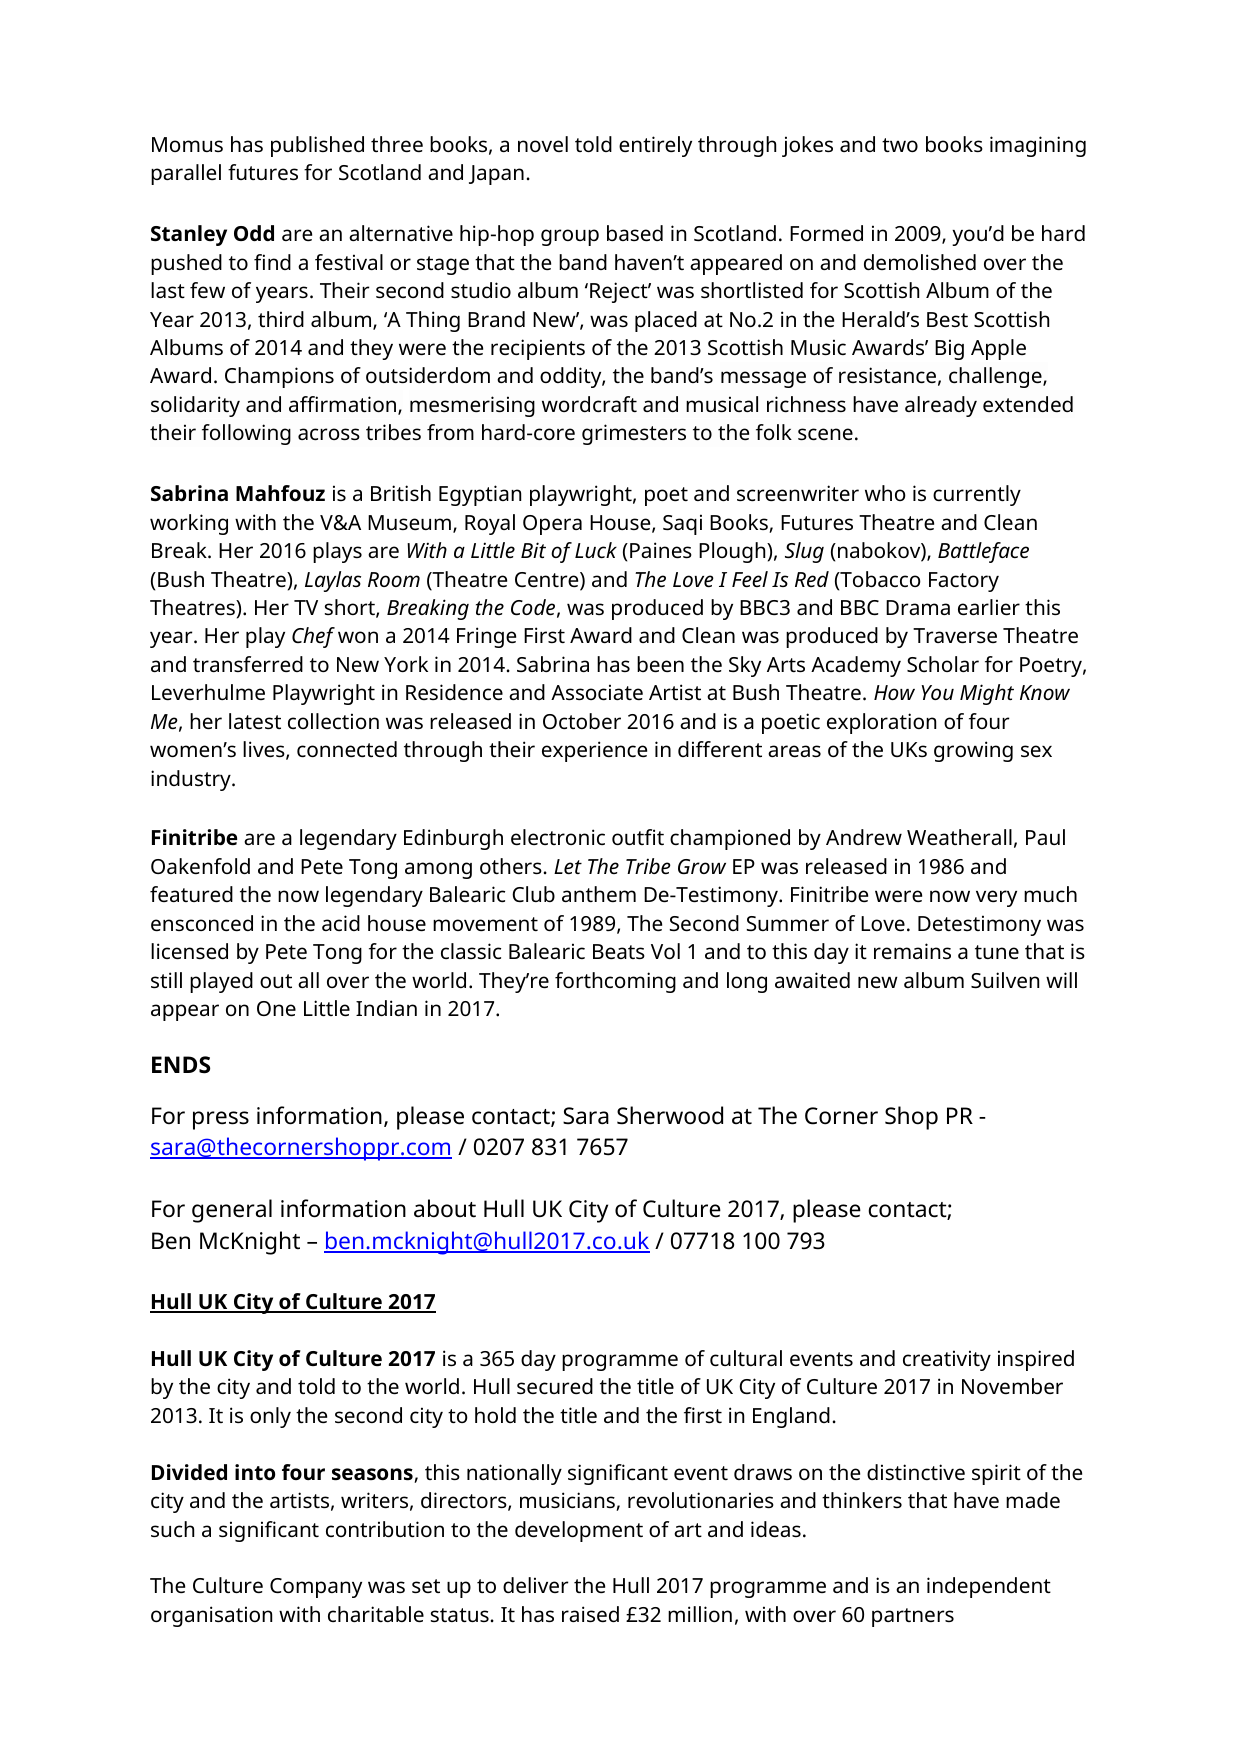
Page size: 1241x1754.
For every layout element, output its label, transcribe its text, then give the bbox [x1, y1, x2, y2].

text Finitribe are a legendary Edinburgh electronic outfit championed by Andrew Weatherall, Paul Oakenfold and Pete Tong among others. Let The Tribe Grow EP was released in 1986 and featured the now legendary Balearic Club anthem De-Testimony. Finitribe were now very much ensconced in the acid house movement of 1989, The Second Summer of Love. Detestimony was licensed by Pete Tong for the classic Balearic Beats Vol 1 and to this day it remains a tune that is still played out all over the world. They’re forthcoming and long awaited new album Suilven will appear on One Little Indian in 2017. [150, 823, 1090, 1023]
text Divided into four seasons, this nationally significant event draws on the distinctive spirit of the city and the artists, writers, directors, musicians, revolutionaries and thinkers that have made such a significant contribution to the development of art and ideas. [150, 1458, 1090, 1543]
text Hull UK City of Culture 2017 [150, 1287, 1090, 1316]
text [150, 1572, 1090, 1628]
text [150, 130, 1090, 187]
text Sabrina Mahfouz is a British Egyptian playwright, poet and screenwriter who is currently working with the V&A Museum, Royal Opera House, Saqi Books, Futures Theatre and Clean Break. Her 2016 plays are With a Little Bit of Luck (Paines Plough), Slug (nabokov), Battleface (Bush Theatre), Laylas Room (Theatre Centre) and The Love I Feel Is Red (Tobacco Factory Theatres). Her TV short, Breaking the Code, was produced by BBC3 and BBC Drama earlier this year. Her play Chef won a 2014 Fringe First Award and Clean was produced by Traverse Theatre and transferred to New York in 2014. Sabrina has been the Sky Arts Academy Scholar for Poetry, Leverhulme Playwright in Residence and Associate Artist at Bush Theatre. How You Might Know Me, her latest collection was released in October 2016 and is a poetic exploration of four women’s lives, connected through their experience in different areas of the UKs growing sex industry. [150, 479, 1090, 792]
text Stanley Odd are an alternative hip-hop group based in Scotland. Formed in 2009, you’d be hard pushed to find a festival or stage that the band haven’t appeared on and demolished over the last few of years. Their second studio album ‘Reject’ was shortlisted for Scottish Album of the Year 2013, third album, ‘A Thing Brand New’, was placed at No.2 in the Herald’s Best Scottish Albums of 2014 and they were the recipients of the 2013 Scottish Music Awards’ Big Apple Award. Champions of outsiderdom and oddity, the band’s message of resistance, challenge, solidarity and affirmation, mesmerising wordcraft and musical richness have already extended their following across tribes from hard-core grimesters to the folk scene. [150, 219, 1090, 447]
text For press information, please contact; Sara Sherwood at The Corner Shop PR - sara@thecornershoppr.com / 0207 831 7657 [150, 1100, 1090, 1162]
text Hull UK City of Culture 2017 is a 365 day programme of cultural events and creativity inspired by the city and told to the world. Hull secured the title of UK City of Culture 2017 in November 2013. It is only the second city to hold the title and the first in England. [150, 1344, 1090, 1429]
text For general information about Hull UK City of Culture 2017, please contact; [150, 1193, 1090, 1225]
text Ben McKnight – ben.mcknight@hull2017.co.uk / 07718 100 793 [150, 1225, 1090, 1256]
text ENDS [150, 1054, 1090, 1079]
